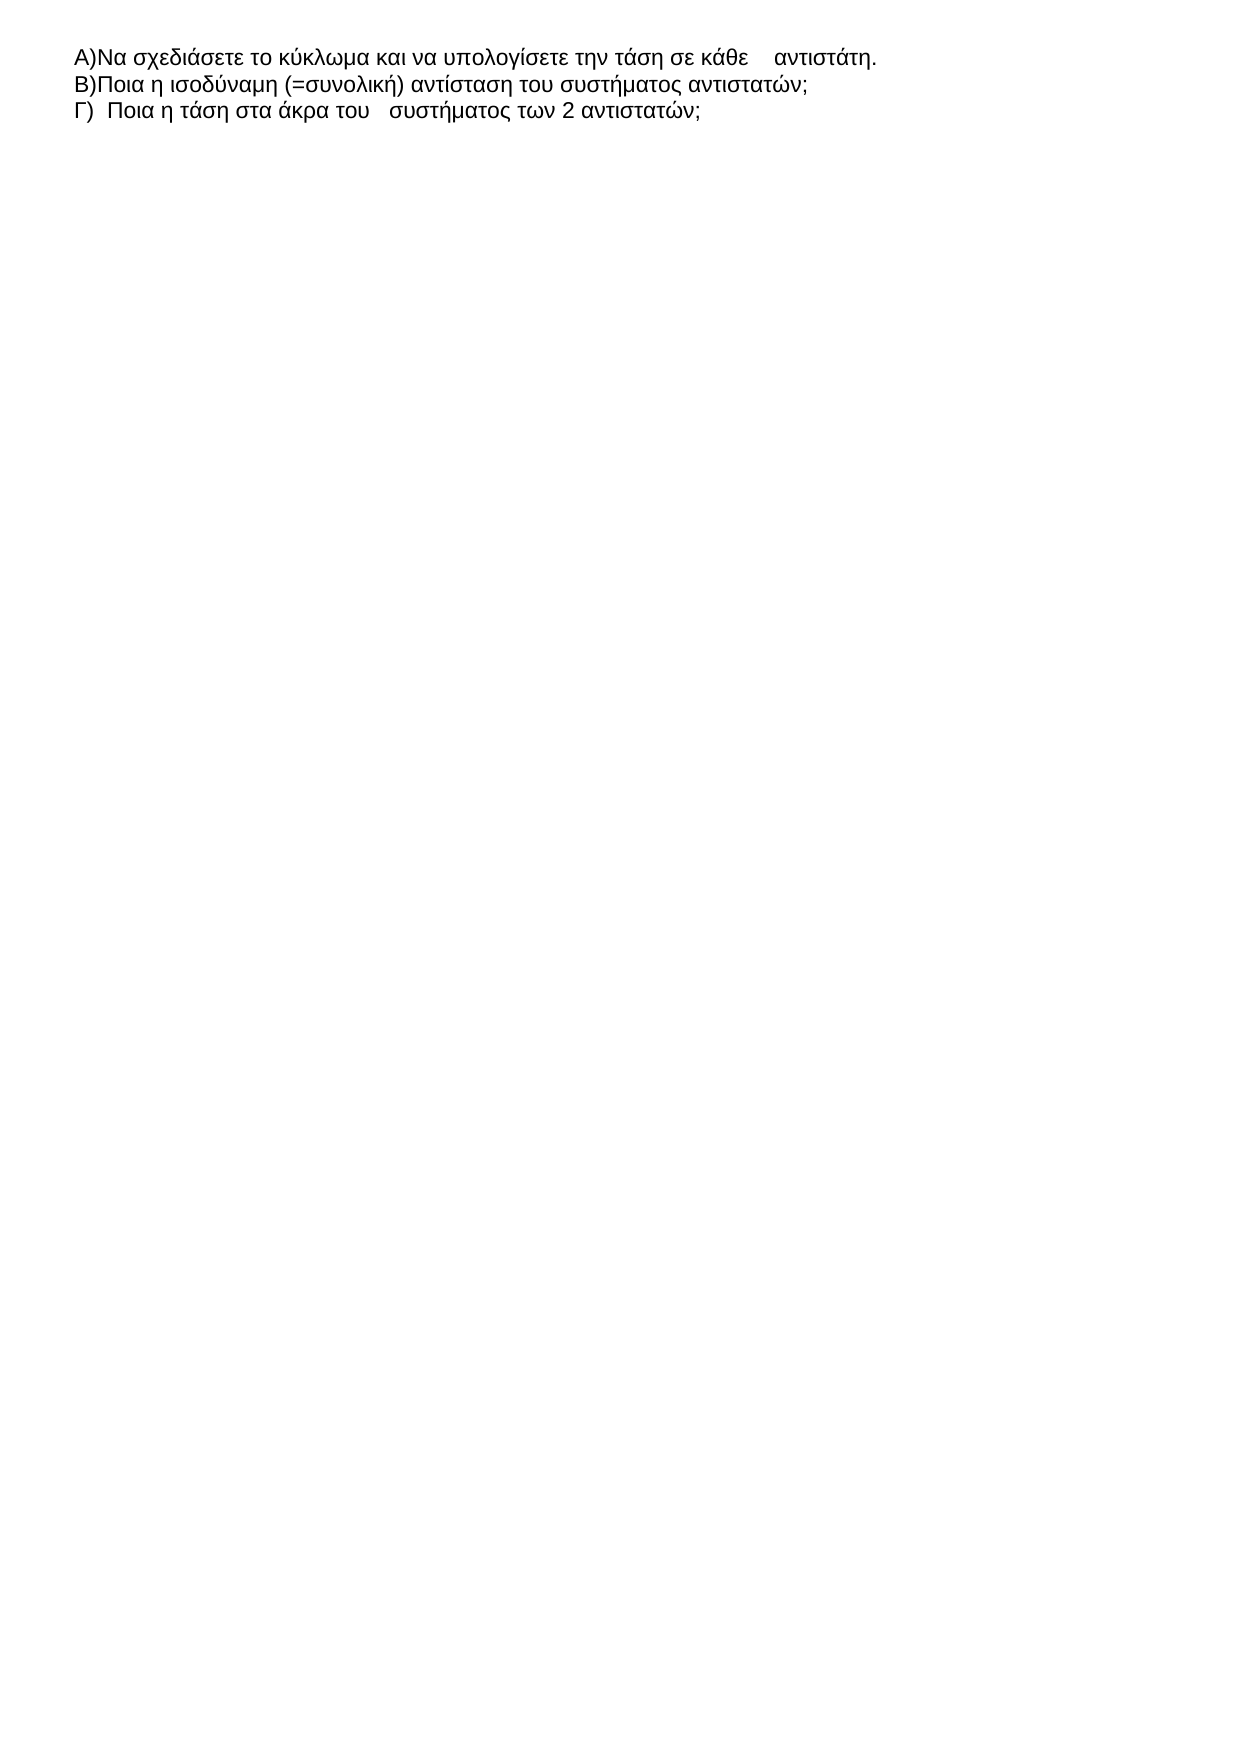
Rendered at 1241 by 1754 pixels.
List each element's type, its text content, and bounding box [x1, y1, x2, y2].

text Γ) Ποια η τάση στα άκρα του συστήματος των 2 αντιστατών; [74, 97, 1196, 123]
text Β)Ποια η ισοδύναμη (=συνολική) αντίσταση του συστήματος αντιστατών; [74, 71, 1196, 97]
text Α)Να σχεδιάσετε το κύκλωμα και να υπολογίσετε την τάση σε κάθε αντιστάτη. [74, 44, 1196, 71]
